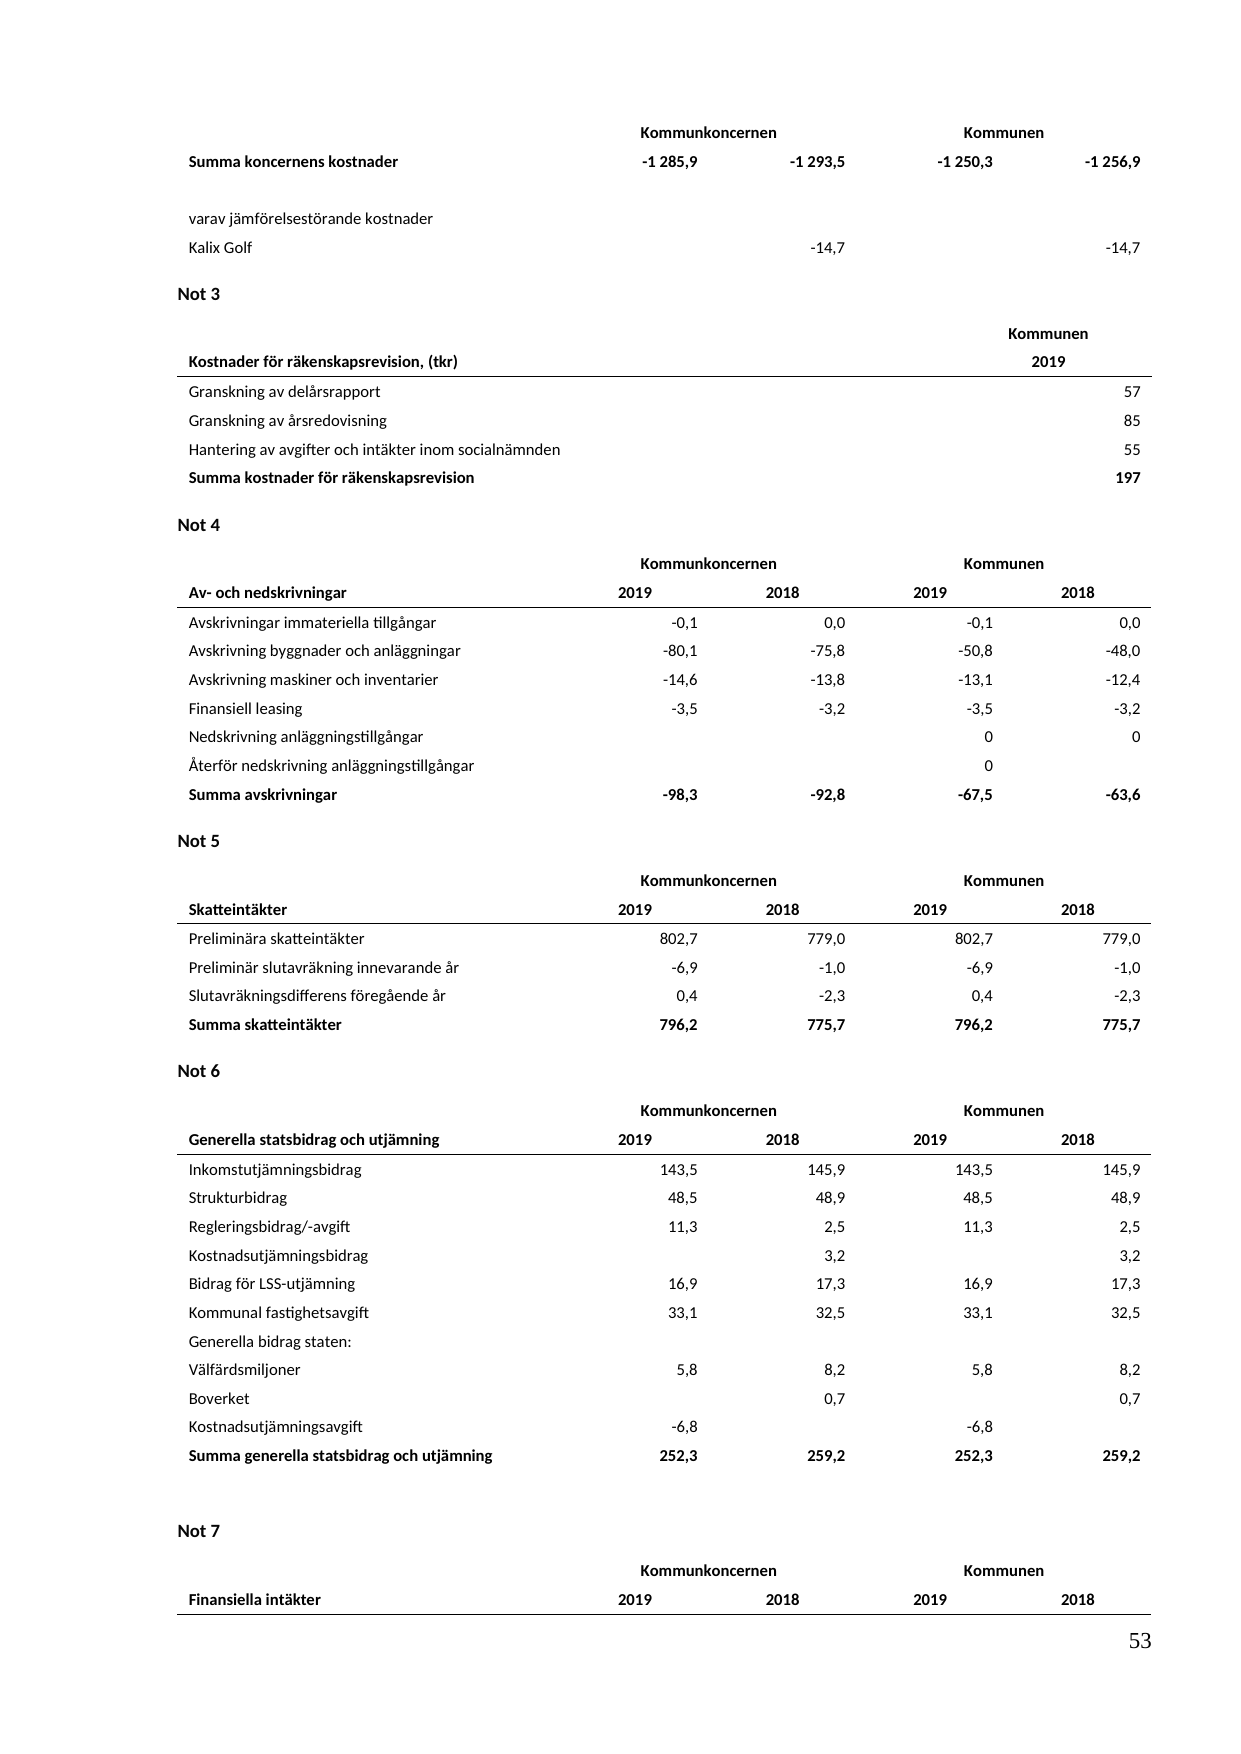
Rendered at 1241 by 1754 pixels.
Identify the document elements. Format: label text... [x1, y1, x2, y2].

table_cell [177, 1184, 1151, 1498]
text Not 6 [177, 1060, 1152, 1083]
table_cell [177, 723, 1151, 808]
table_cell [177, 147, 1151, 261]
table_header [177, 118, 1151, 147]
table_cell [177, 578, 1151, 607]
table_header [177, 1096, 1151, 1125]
text Not 3 [177, 282, 1152, 305]
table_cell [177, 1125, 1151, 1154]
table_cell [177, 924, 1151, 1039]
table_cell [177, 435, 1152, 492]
text Not 4 [177, 513, 1152, 536]
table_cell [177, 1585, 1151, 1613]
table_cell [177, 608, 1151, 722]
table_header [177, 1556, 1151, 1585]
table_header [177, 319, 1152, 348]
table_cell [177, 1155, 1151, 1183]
text Not 7 [177, 1519, 1152, 1542]
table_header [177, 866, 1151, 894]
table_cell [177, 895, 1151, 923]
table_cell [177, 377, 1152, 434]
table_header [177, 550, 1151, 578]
text Not 5 [177, 829, 1152, 852]
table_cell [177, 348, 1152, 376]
